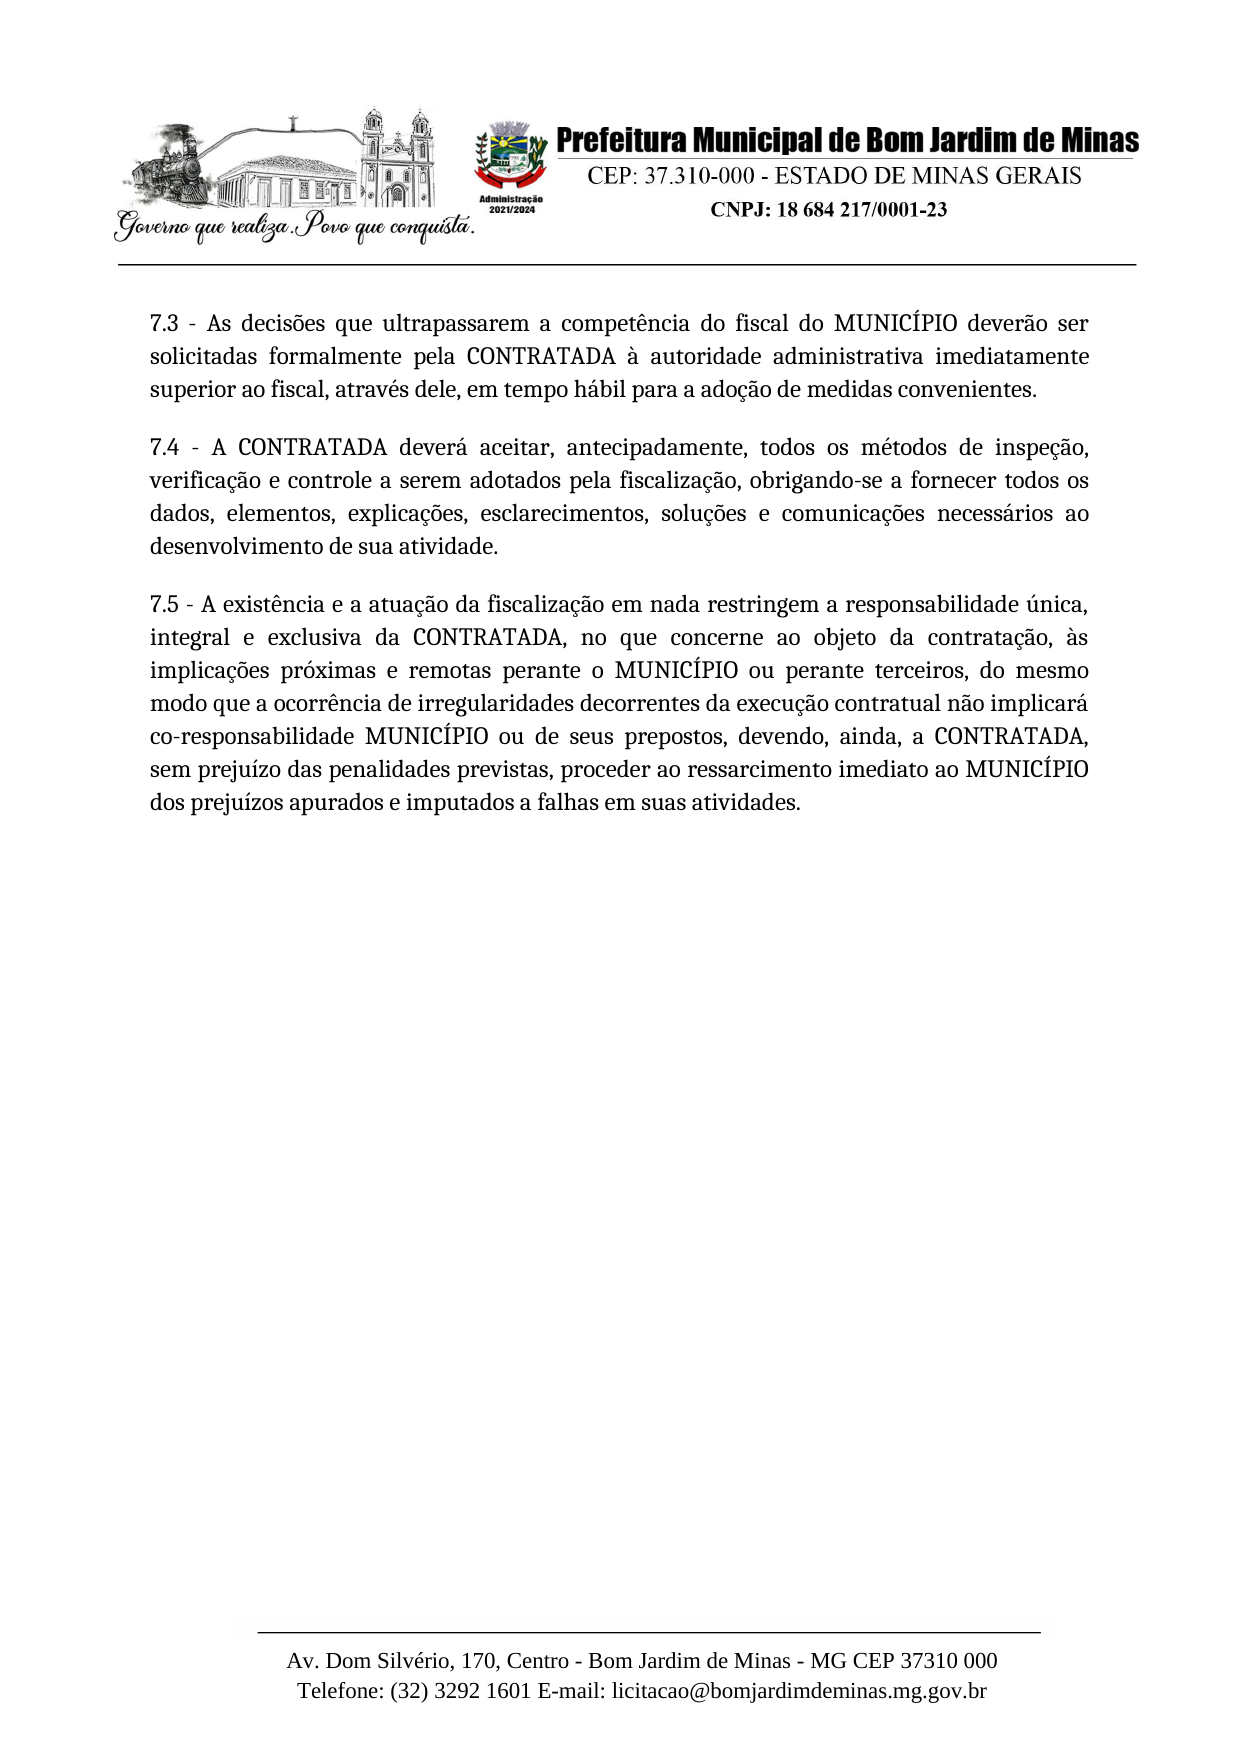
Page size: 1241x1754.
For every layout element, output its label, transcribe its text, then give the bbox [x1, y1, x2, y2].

text 7.3 - As decisões que ultrapassarem a competência do fiscal do MUNICÍPIO deverão ser solicitadas formalmente pela CONTRATADA à autoridade administrativa imediatamente superior ao fiscal, através dele, em tempo hábil para a adoção de medidas convenientes. [150, 308, 1090, 403]
picture [226, 1611, 1058, 1643]
text 7.4 - A CONTRATADA deverá aceitar, antecipadamente, todos os métodos de inspeção, verificação e controle a serem adotados pela fiscalização, obrigando-se a fornecer todos os dados, elementos, explicações, esclarecimentos, soluções e comunicações necessários ao desenvolvimento de sua atividade. [150, 433, 1090, 560]
picture [91, 54, 1158, 305]
text 7.5 - A existência e a atuação da fiscalização em nada restringem a responsabilidade única, integral e exclusiva da CONTRATADA, no que concerne ao objeto da contratação, às implicações próximas e remotas perante o MUNICÍPIO ou perante terceiros, do mesmo modo que a ocorrência de irregularidades decorrentes da execução contratual não implicará co-responsabilidade MUNICÍPIO ou de seus prepostos, devendo, ainda, a CONTRATADA, sem prejuízo das penalidades previstas, proceder ao ressarcimento imediato ao MUNICÍPIO dos prejuízos apurados e imputados a falhas em suas atividades. [150, 590, 1090, 817]
